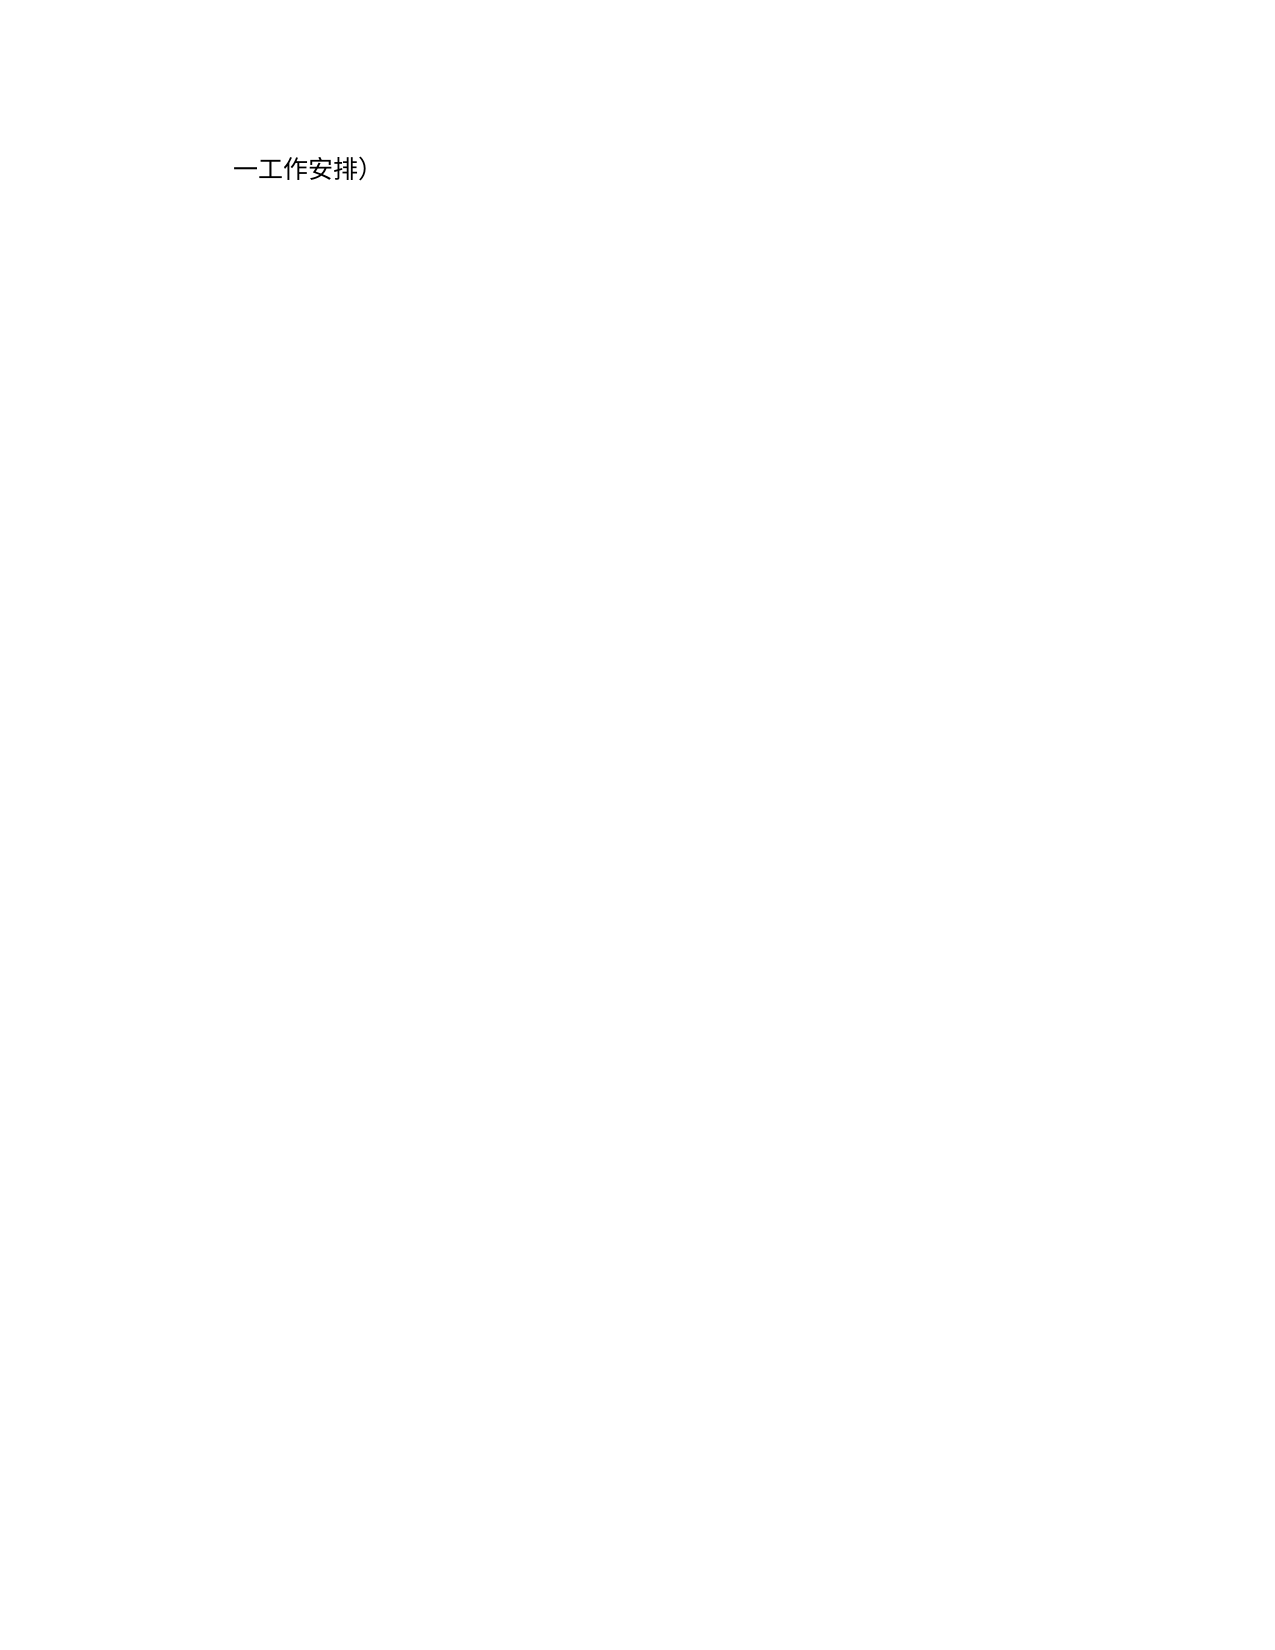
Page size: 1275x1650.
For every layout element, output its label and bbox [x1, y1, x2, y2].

text [233, 150, 1087, 186]
